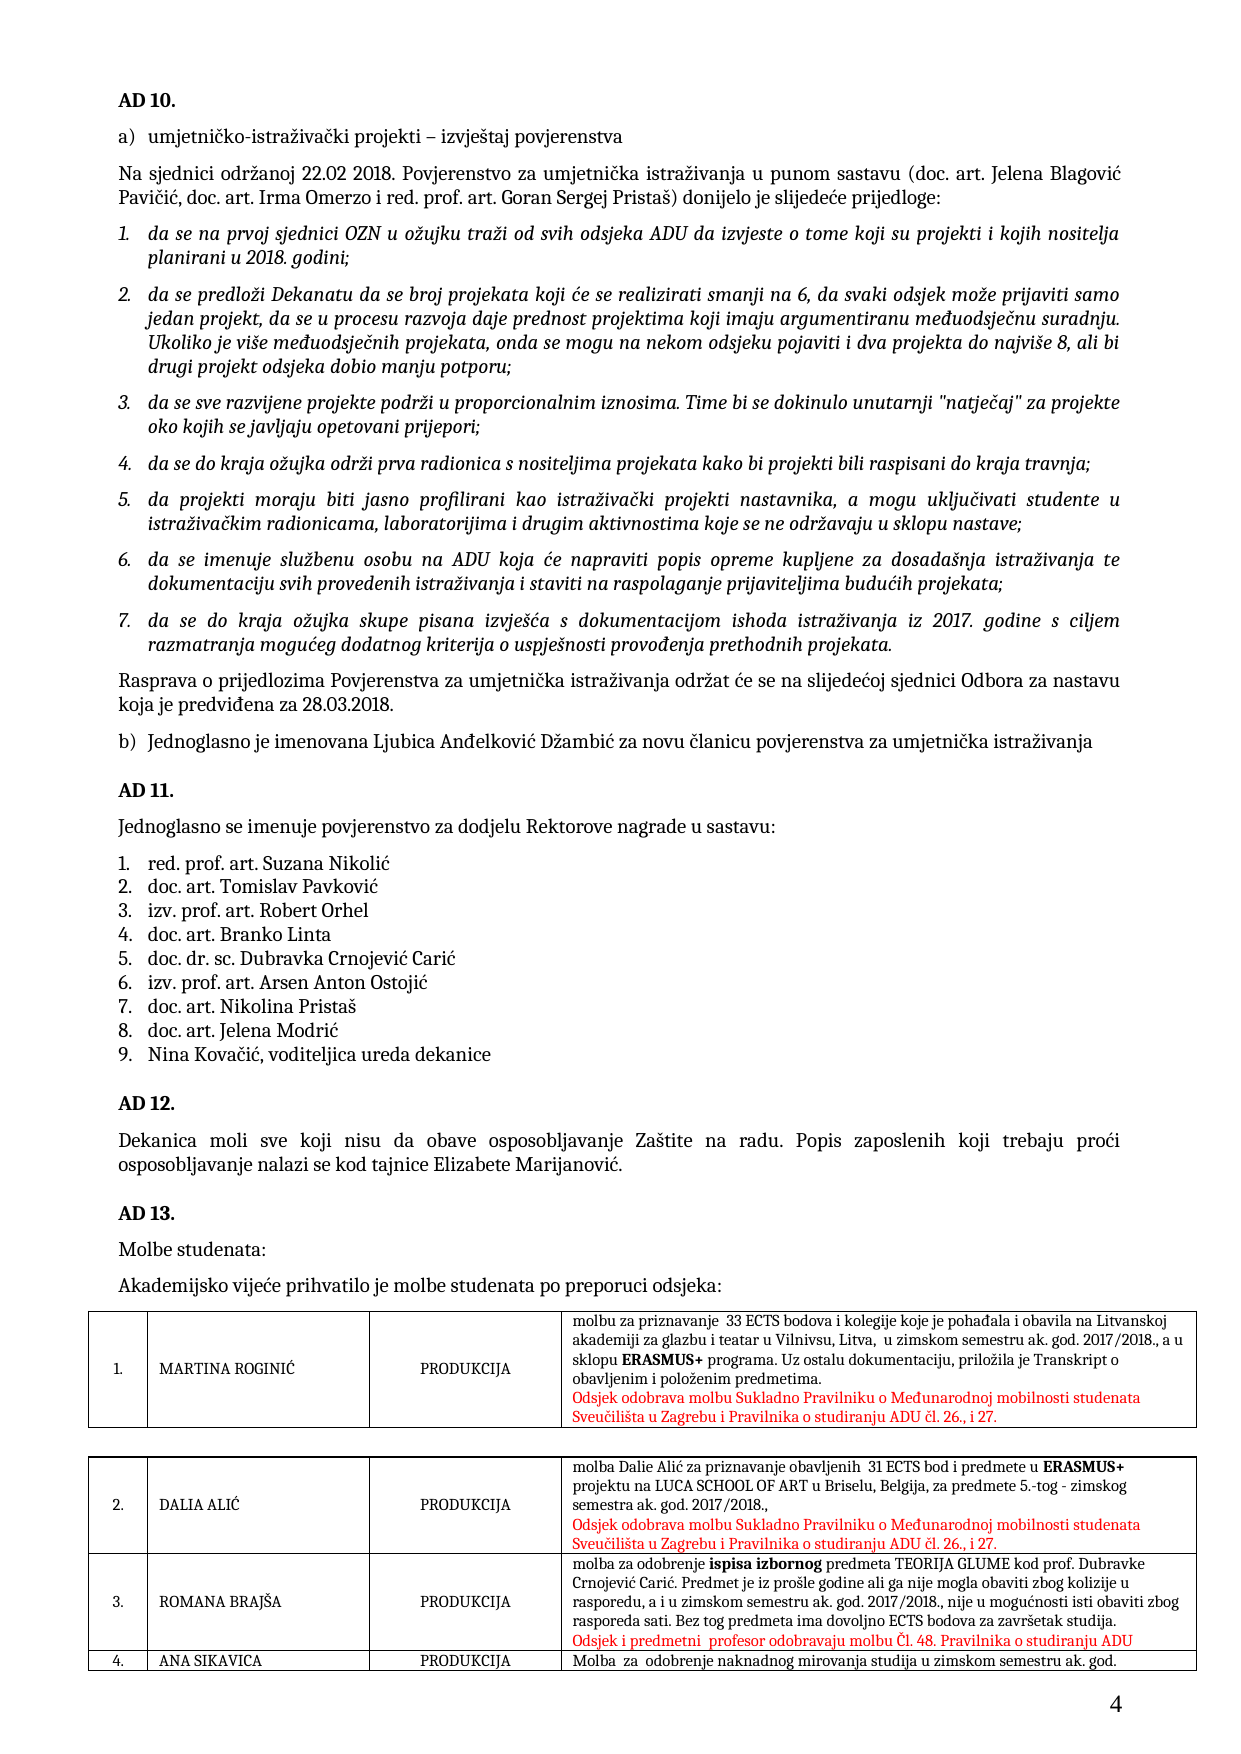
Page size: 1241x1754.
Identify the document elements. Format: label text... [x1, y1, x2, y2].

text 3. izv. prof. art. Robert Orhel [118, 899, 1122, 923]
table_cell PRODUKCIJA [370, 1651, 561, 1670]
text 2. da se predloži Dekanatu da se broj projekata koji će se realizirati smanji na 6, da svaki odsjek može prijaviti samo jedan projekt, da se u procesu razvoja daje prednost projektima koji imaju argumentiranu međuodsječnu suradnju. Ukoliko je više međuodsječnih projekata, onda se mogu na nekom odsjeku pojaviti i dva projekta do najviše 8, ali bi drugi projekt odsjeka dobio manju potporu; [118, 282, 1122, 378]
text 6. izv. prof. art. Arsen Anton Ostojić [118, 971, 1122, 995]
table_cell PRODUKCIJA [370, 1554, 561, 1650]
text 4. doc. art. Branko Linta [118, 923, 1122, 947]
table_header PRODUKCIJA [370, 1458, 561, 1553]
text 7. da se do kraja ožujka skupe pisana izvješća s dokumentacijom ishoda istraživanja iz 2017. godine s ciljem razmatranja mogućeg dodatnog kriterija o uspješnosti provođenja prethodnih projekata. [118, 608, 1122, 656]
text 6. da se imenuje službenu osobu na ADU koja će napraviti popis opreme kupljene za dosadašnja istraživanja te dokumentaciju svih provedenih istraživanja i staviti na raspolaganje prijaviteljima budućih projekata; [118, 548, 1122, 596]
text Molbe studenata: [118, 1238, 1122, 1262]
text a) umjetničko-istraživački projekti – izvještaj povjerenstva [118, 125, 1122, 149]
table_header DALIA ALIĆ [148, 1458, 369, 1553]
text AD 13. [118, 1201, 1122, 1225]
text AD 10. [118, 89, 1122, 113]
text Akademijsko vijeće prihvatilo je molbe studenata po preporuci odsjeka: [118, 1274, 1122, 1298]
text AD 12. [118, 1092, 1122, 1116]
table_header molbu za priznavanje 33 ECTS bodova i kolegije koje je pohađala i obavila na Litvanskoj akademiji za glazbu i teatar u Vilnivsu, Litva, u zimskom semestru ak. god. 2017/2018., a u sklopu ERASMUS+ programa. Uz ostalu dokumentaciju, priložila je Transkript o obavljenim i položenim predmetima. Odsjek odobrava molbu Sukladno Pravilniku o Međunarodnoj mobilnosti studenata Sveučilišta u Zagrebu i Pravilnika o studiranju ADU čl. 26., i 27. [562, 1312, 1196, 1427]
text 3. da se sve razvijene projekte podrži u proporcionalnim iznosima. Time bi se dokinulo unutarnji "natječaj" za projekte oko kojih se javljaju opetovani prijepori; [118, 391, 1122, 439]
table_header 1. [89, 1312, 147, 1427]
table_header molba Dalie Alić za priznavanje obavljenih 31 ECTS bod i predmete u ERASMUS+ projektu na LUCA SCHOOL OF ART u Briselu, Belgija, za predmete 5.-tog - zimskog semestra ak. god. 2017/2018., Odsjek odobrava molbu Sukladno Pravilniku o Međunarodnoj mobilnosti studenata Sveučilišta u Zagrebu i Pravilnika o studiranju ADU čl. 26., i 27. [562, 1458, 1196, 1553]
text Dekanica moli sve koji nisu da obave osposobljavanje Zaštite na radu. Popis zaposlenih koji trebaju proći osposobljavanje nalazi se kod tajnice Elizabete Marijanović. [118, 1128, 1122, 1176]
table_cell ANA SIKAVICA [148, 1651, 369, 1670]
table_header MARTINA ROGINIĆ [148, 1312, 369, 1427]
table_cell molba za odobrenje ispisa izbornog predmeta TEORIJA GLUME kod prof. Dubravke Crnojević Carić. Predmet je iz prošle godine ali ga nije mogla obaviti zbog kolizije u rasporedu, a i u zimskom semestru ak. god. 2017/2018., nije u mogućnosti isti obaviti zbog rasporeda sati. Bez tog predmeta ima dovoljno ECTS bodova za završetak studija. Odsjek i predmetni profesor odobravaju molbu Čl. 48. Pravilnika o studiranju ADU [562, 1554, 1196, 1650]
text 9. Nina Kovačić, voditeljica ureda dekanice [118, 1043, 1122, 1067]
text 7. doc. art. Nikolina Pristaš [118, 995, 1122, 1019]
text AD 11. [118, 778, 1122, 802]
text 4. da se do kraja ožujka održi prva radionica s nositeljima projekata kako bi projekti bili raspisani do kraja travnja; [118, 451, 1122, 475]
table_cell 3. [89, 1554, 147, 1650]
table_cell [562, 1651, 1196, 1670]
text 5. doc. dr. sc. Dubravka Crnojević Carić [118, 947, 1122, 971]
text Jednoglasno se imenuje povjerenstvo za dodjelu Rektorove nagrade u sastavu: [118, 815, 1122, 839]
table_cell 4. [89, 1651, 147, 1670]
text 2. doc. art. Tomislav Pavković [118, 875, 1122, 899]
text b) Jednoglasno je imenovana Ljubica Anđelković Džambić za novu članicu povjerenstva za umjetnička istraživanja [118, 729, 1122, 753]
table_header 2. [89, 1458, 147, 1553]
text 1. red. prof. art. Suzana Nikolić [118, 851, 1122, 875]
text 5. da projekti moraju biti jasno profilirani kao istraživački projekti nastavnika, a mogu uključivati studente u istraživačkim radionicama, laboratorijima i drugim aktivnostima koje se ne održavaju u sklopu nastave; [118, 488, 1122, 536]
text Na sjednici održanoj 22.02 2018. Povjerenstvo za umjetnička istraživanja u punom sastavu (doc. art. Jelena Blagović Pavičić, doc. art. Irma Omerzo i red. prof. art. Goran Sergej Pristaš) donijelo je slijedeće prijedloge: [118, 162, 1122, 209]
text Rasprava o prijedlozima Povjerenstva za umjetnička istraživanja održat će se na slijedećoj sjednici Odbora za nastavu koja je predviđena za 28.03.2018. [118, 669, 1122, 717]
table_cell ROMANA BRAJŠA [148, 1554, 369, 1650]
text 1. da se na prvoj sjednici OZN u ožujku traži od svih odsjeka ADU da izvjeste o tome koji su projekti i kojih nositelja planirani u 2018. godini; [118, 222, 1122, 270]
table_header PRODUKCIJA [370, 1312, 561, 1427]
text 8. doc. art. Jelena Modrić [118, 1019, 1122, 1043]
